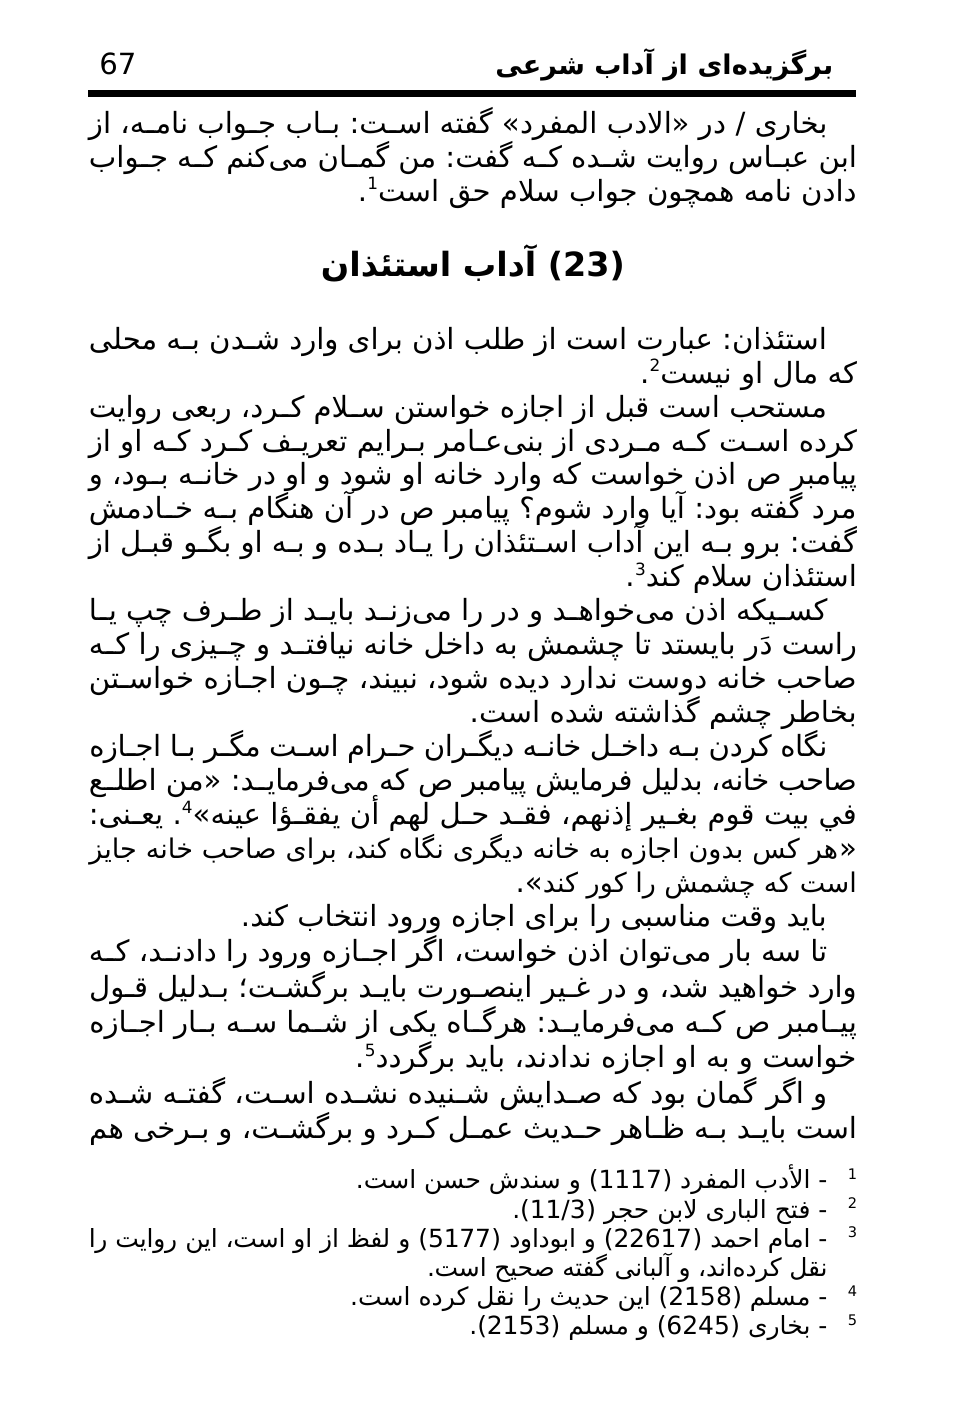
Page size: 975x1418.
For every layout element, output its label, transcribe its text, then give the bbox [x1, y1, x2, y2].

text (23) آداب استئذان [89, 246, 857, 284]
text مستحب است قبل از اجازه خواستن سلام کرد، ربعی روایت کرده است که مردی از بنی‌عامر برایم تعریف کرد که او از پیامبر ص اذن خواست که وارد خانه او شود و او در خانه بود، و مرد گفته بود: آیا وارد شوم؟ پیامبر ص در آن هنگام به خادمش گفت: برو به این آداب استئذان را یاد بده و به او بگو قبل از استئذان سلام کند. [89, 390, 857, 594]
text نگاه کردن به داخل خانه دیگران حرام است مگر با اجازه صاحب خانه، بدلیل فرمایش پیامبر ص که می‌فرماید: «من اطلع في بيت قوم بغير إذنهم، فقد حل لهم أن يفقؤا عينه». یعنی: «هر کس بدون اجازه به خانه دیگری نگاه کند، برای صاحب خانه جایز است که چشمش را کور کند». [89, 729, 857, 899]
text کسیکه اذن می‌خواهد و در را می‌زند باید از طرف چپ یا راست دَر بایستد تا چشمش به داخل خانه نیافتد و چیزی را که صاحب خانه دوست ندارد دیده شود، نبیند، چون اجازه خواستن بخاطر چشم گذاشته شده است. [89, 594, 857, 729]
text استئذان: عبارت است از طلب اذن برای وارد شدن به محلی که مال او نیست. [89, 322, 857, 390]
text باید وقت مناسبی را برای اجازه ورود انتخاب کند. [89, 899, 857, 933]
text تا سه بار می‌توان اذن خواست، اگر اجازه ورود را دادند، که وارد خواهید شد، و در غیر اینصورت باید برگشت؛ بدلیل قول پیامبر ص که می‌فرماید: هرگاه یکی از شما سه بار اجازه خواست و به او اجازه ندادند، باید برگردد. [89, 935, 857, 1074]
text بخاری / در «الادب المفرد» گفته است: باب جواب نامه، از ابن عباس روایت شده که گفت: من گمان می‌کنم که جواب دادن نامه همچون جواب سلام حق است. [89, 106, 857, 208]
